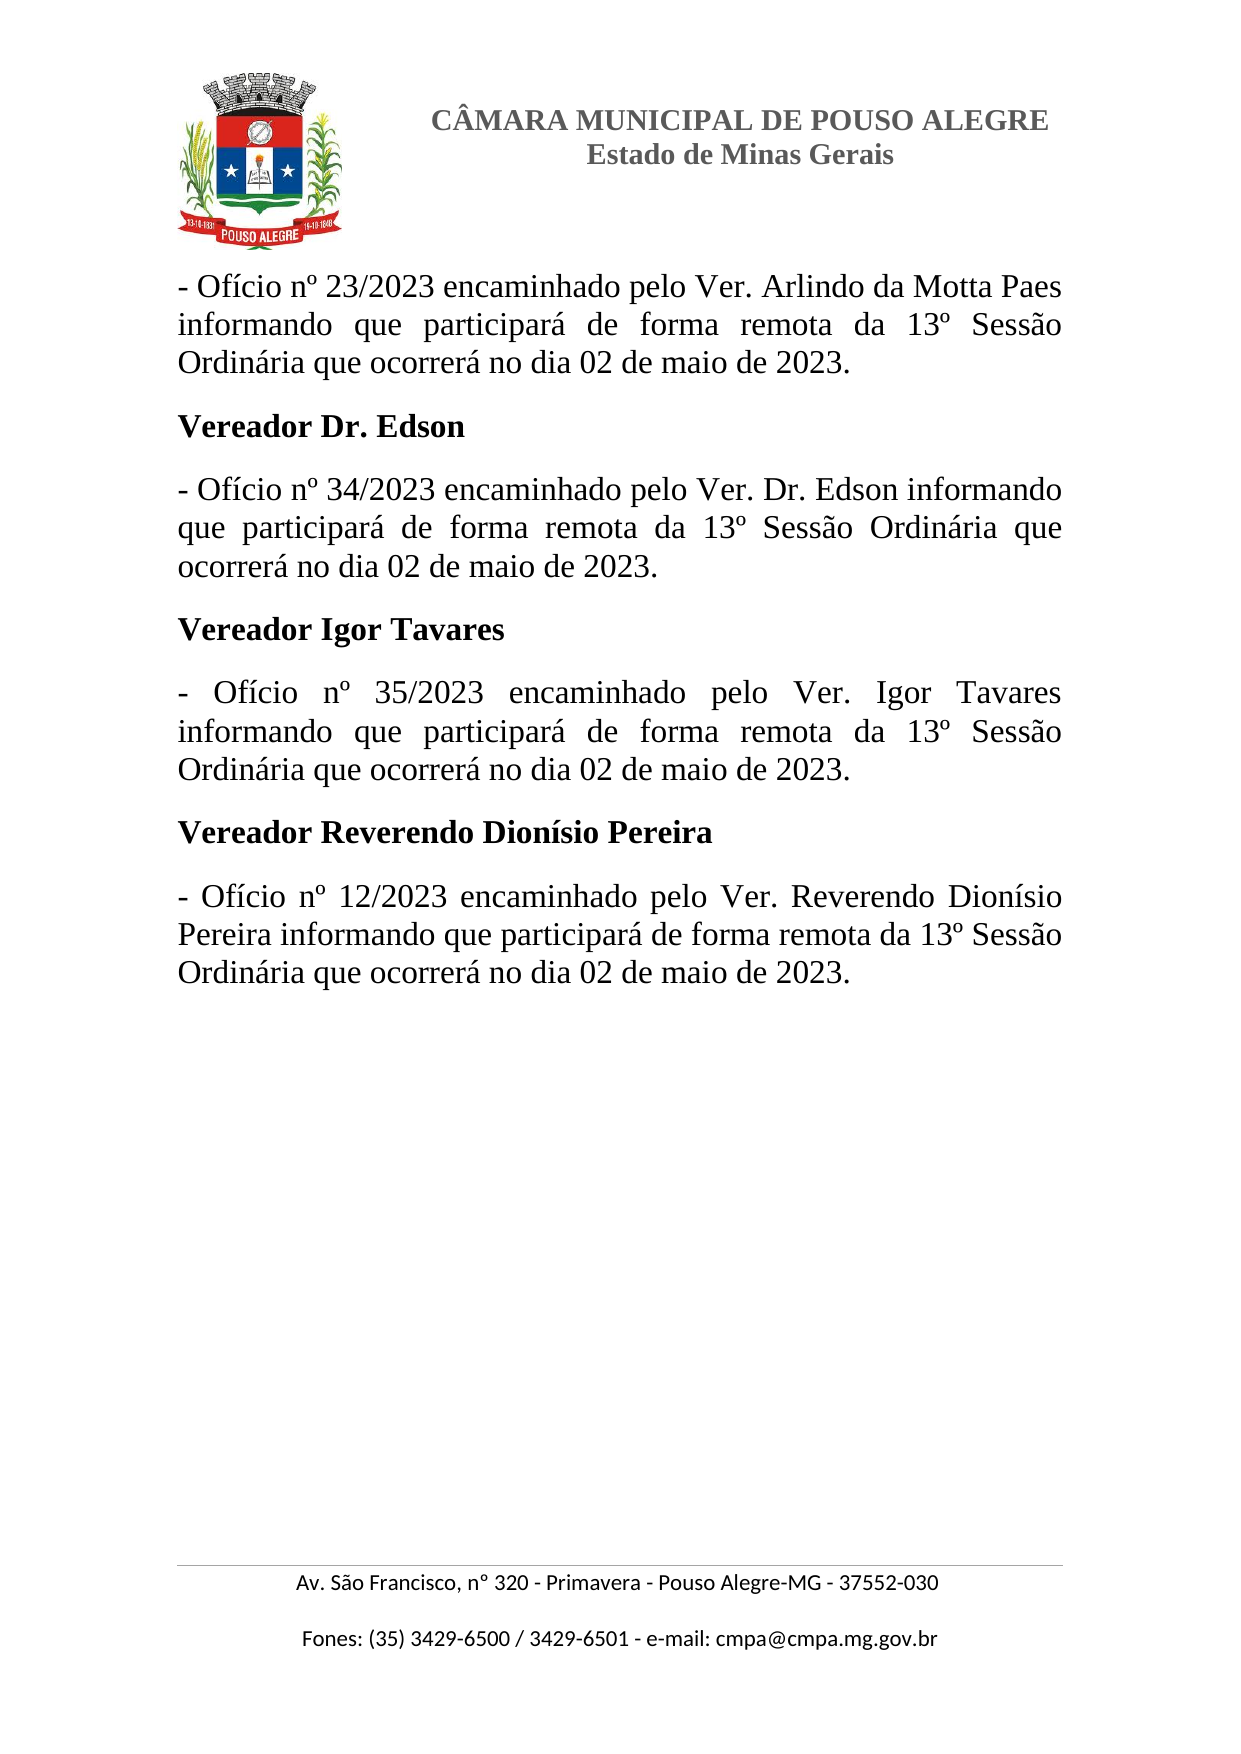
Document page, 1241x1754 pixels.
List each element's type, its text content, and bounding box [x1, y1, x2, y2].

text - Ofício nº 23/2023 encaminhado pelo Ver. Arlindo da Motta Paes informando que participará de forma remota da 13º Sessão Ordinária que ocorrerá no dia 02 de maio de 2023. [177, 266, 1063, 381]
text Vereador Igor Tavares [177, 609, 1063, 647]
text - Ofício nº 35/2023 encaminhado pelo Ver. Igor Tavares informando que participará de forma remota da 13º Sessão Ordinária que ocorrerá no dia 02 de maio de 2023. [177, 672, 1063, 787]
text - Ofício nº 34/2023 encaminhado pelo Ver. Dr. Edson informando que participará de forma remota da 13º Sessão Ordinária que ocorrerá no dia 02 de maio de 2023. [177, 469, 1063, 584]
text Vereador Reverendo Dionísio Pereira [177, 812, 1063, 851]
text - Ofício nº 12/2023 encaminhado pelo Ver. Reverendo Dionísio Pereira informando que participará de forma remota da 13º Sessão Ordinária que ocorrerá no dia 02 de maio de 2023. [177, 876, 1063, 991]
text Vereador Dr. Edson [177, 406, 1063, 444]
picture [177, 73, 342, 250]
